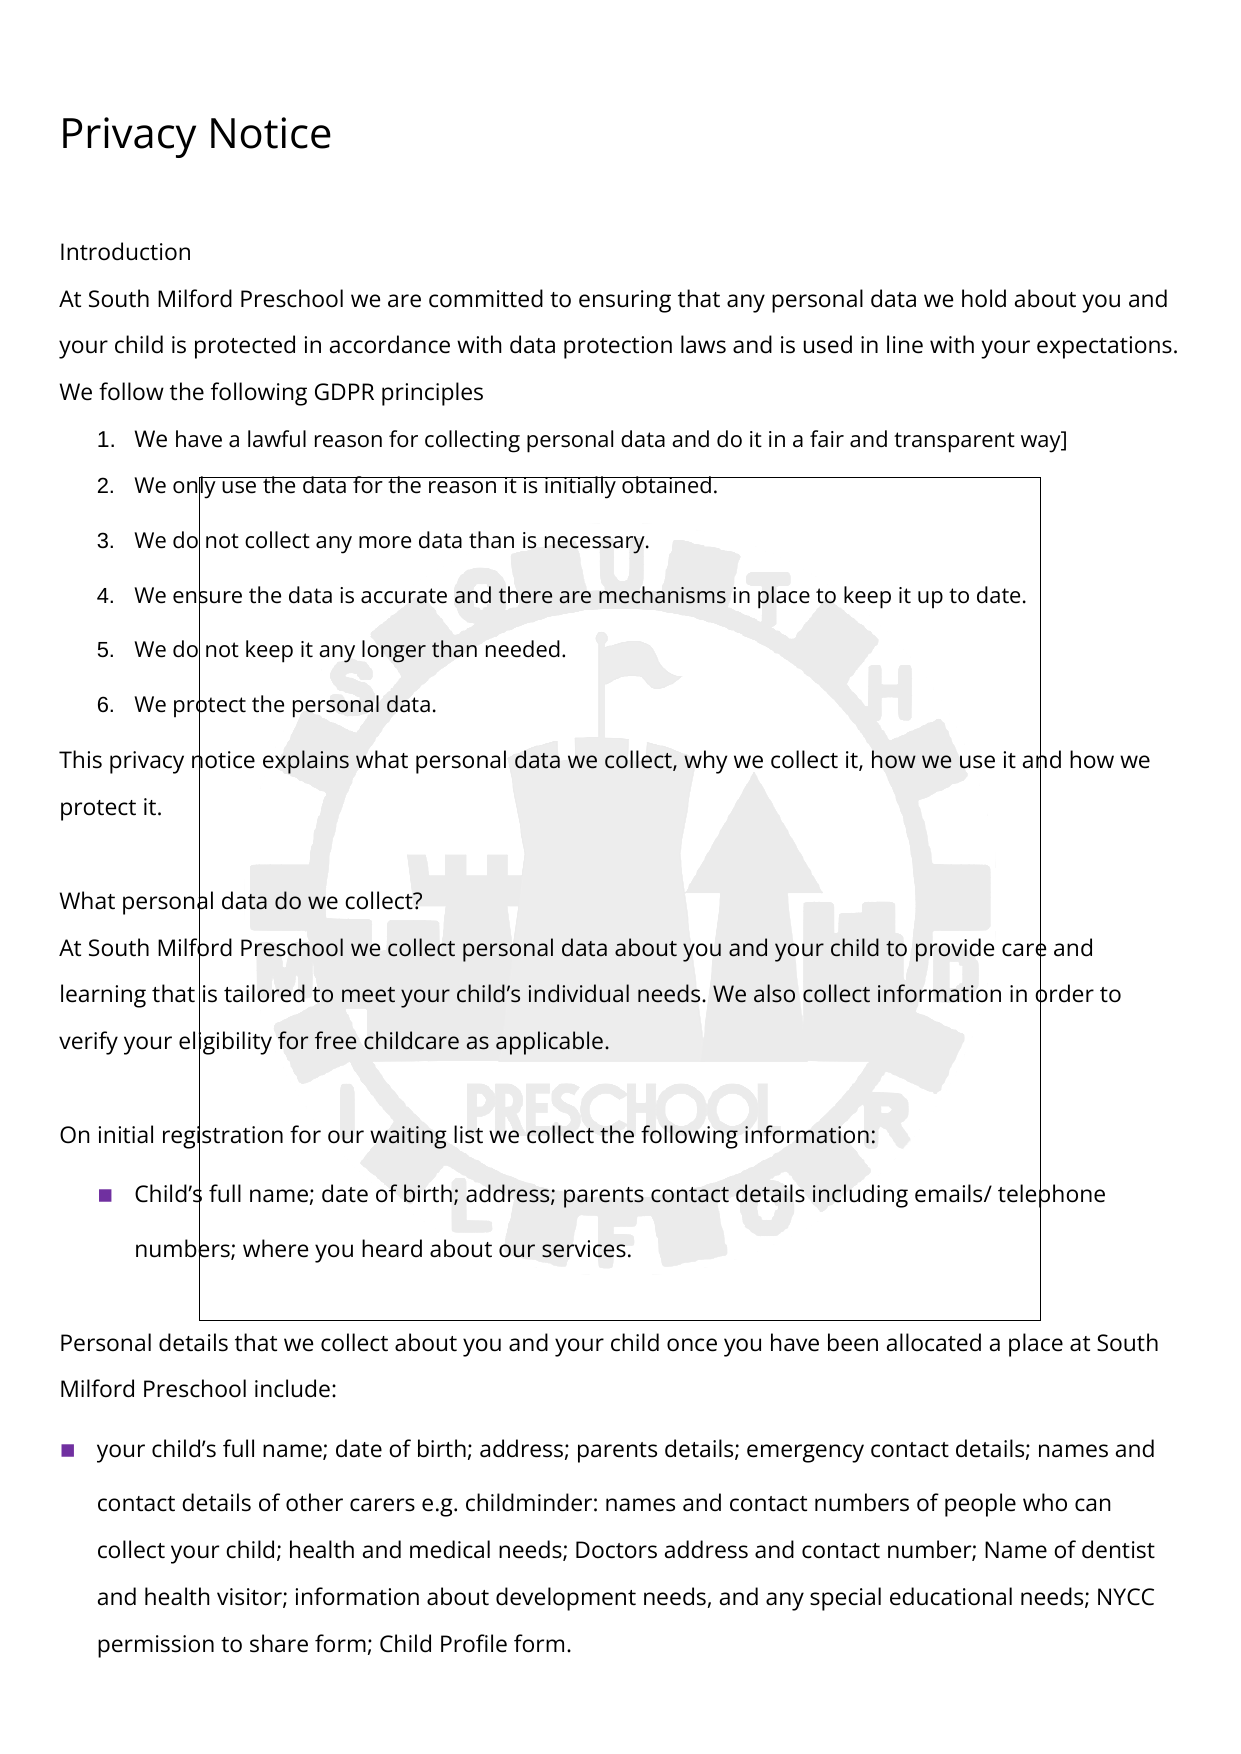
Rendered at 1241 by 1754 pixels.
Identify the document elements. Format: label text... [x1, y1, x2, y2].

list We protect the personal data. [97, 689, 1181, 719]
text At South Milford Preschool we collect personal data about you and your child to provide care and learning that is tailored to meet your child’s individual needs. We also collect information in order to verify your eligibility for free childcare as applicable. [59, 932, 1181, 1057]
text This privacy notice explains what personal data we collect, why we collect it, how we use it and how we protect it. [59, 744, 1181, 822]
list We do not collect any more data than is necessary. [97, 525, 1181, 555]
list Child’s full name; date of birth; address; parents contact details including emails/ telephone numbers; where you heard about our services. [97, 1166, 1181, 1264]
list We ensure the data is accurate and there are mechanisms in place to keep it up to date. [97, 580, 1181, 609]
list We only use the data for the reason it is initially obtained. [97, 470, 1181, 500]
text Introduction [59, 236, 1181, 267]
list We do not keep it any longer than needed. [97, 634, 1181, 664]
list We have a lawful reason for collecting personal data and do it in a fair and transparent way] [97, 423, 1181, 454]
text Privacy Notice [59, 104, 1181, 161]
text What personal data do we collect? [59, 885, 1181, 916]
text We follow the following GDPR principles [59, 376, 1181, 408]
text At South Milford Preschool we are committed to ensuring that any personal data we hold about you and your child is protected in accordance with data protection laws and is used in line with your expectations. [59, 283, 1181, 361]
text On initial registration for our waiting list we collect the following information: [59, 1119, 1181, 1150]
text Personal details that we collect about you and your child once you have been allocated a place at South Milford Preschool include: [59, 1327, 1181, 1405]
list your child’s full name; date of birth; address; parents details; emergency contact details; names and contact details of other carers e.g. childminder: names and contact numbers of people who can collect your child; health and medical needs; Doctors address and contact number; Name of dentist and health visitor; information about development needs, and any special educational needs; NYCC permission to share form; Child Profile form. [59, 1420, 1181, 1659]
